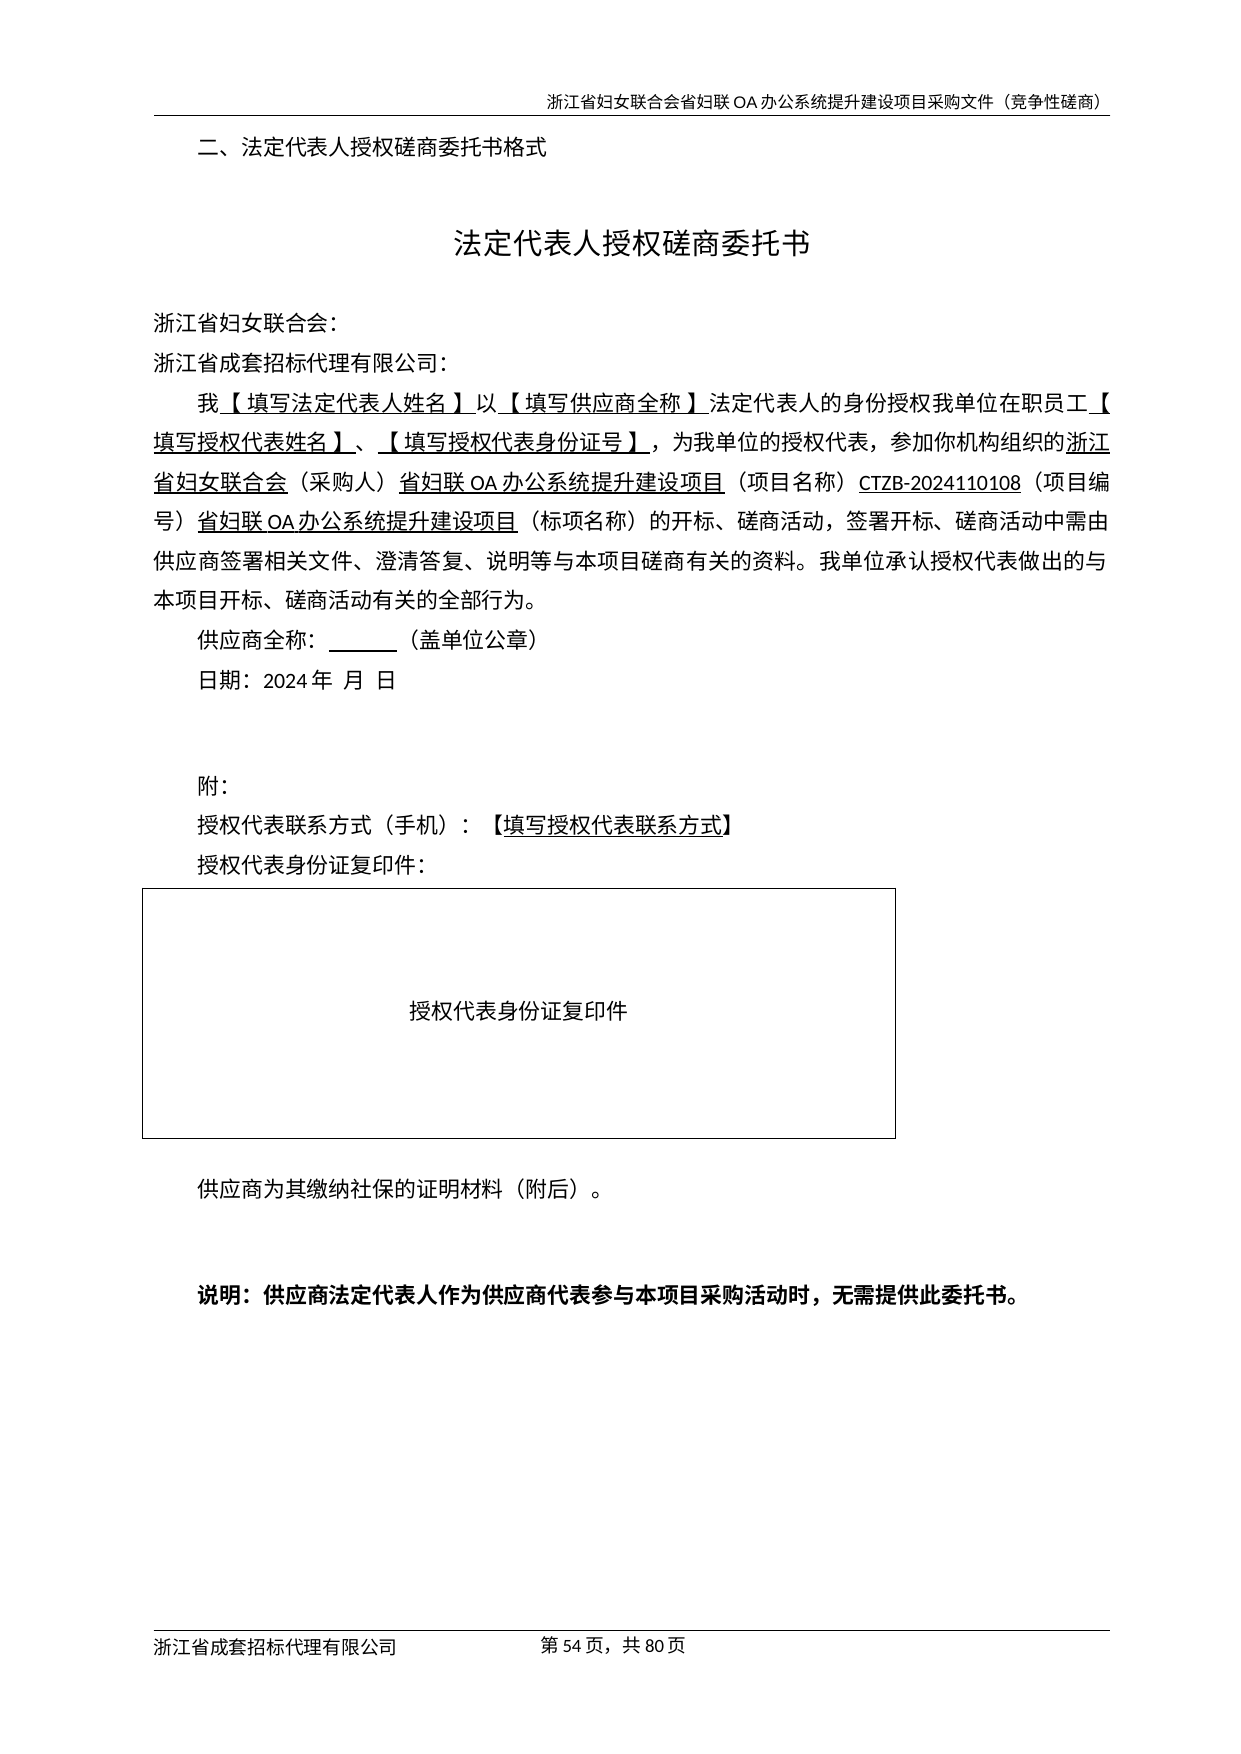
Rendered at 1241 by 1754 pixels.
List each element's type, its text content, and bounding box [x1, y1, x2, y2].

text 授权代表联系方式（手机）：【填写授权代表联系方式】 [153, 808, 1110, 840]
text 日期：2024年 月 日 [153, 663, 1110, 694]
text 浙江省妇女联合会： [153, 306, 1110, 338]
text 浙江省成套招标代理有限公司： [153, 346, 1110, 378]
text 授权代表身份证复印件： [153, 848, 1110, 880]
table_header 授权代表身份证复印件 [143, 889, 895, 1138]
text 供应商全称： （盖单位公章） [153, 623, 1110, 655]
text 供应商为其缴纳社保的证明材料（附后）。 [153, 1172, 1110, 1204]
text 说明：供应商法定代表人作为供应商代表参与本项目采购活动时，无需提供此委托书。 [153, 1278, 1110, 1310]
subtitle 二、法定代表人授权磋商委托书格式 [153, 130, 1110, 162]
text 附： [153, 769, 1110, 801]
text 我【 填写法定代表人姓名 】以【 填写供应商全称 】法定代表人的身份授权我单位在职员工【 填写授权代表姓名 】、【 填写授权代表身份证号 】，为我单位的授权代表，参加你机构组织的浙江省妇女联合会（采购人）省妇联OA办公系统提升建设项目（项目名称）CTZB-2024110108（项目编号）省妇联OA办公系统提升建设项目（标项名称）的开标、磋商活动，签署开标、磋商活动中需由供应商签署相关文件、澄清答复、说明等与本项目磋商有关的资料。我单位承认授权代表做出的与本项目开标、磋商活动有关的全部行为。 [153, 386, 1110, 615]
text 法定代表人授权磋商委托书 [153, 220, 1110, 263]
